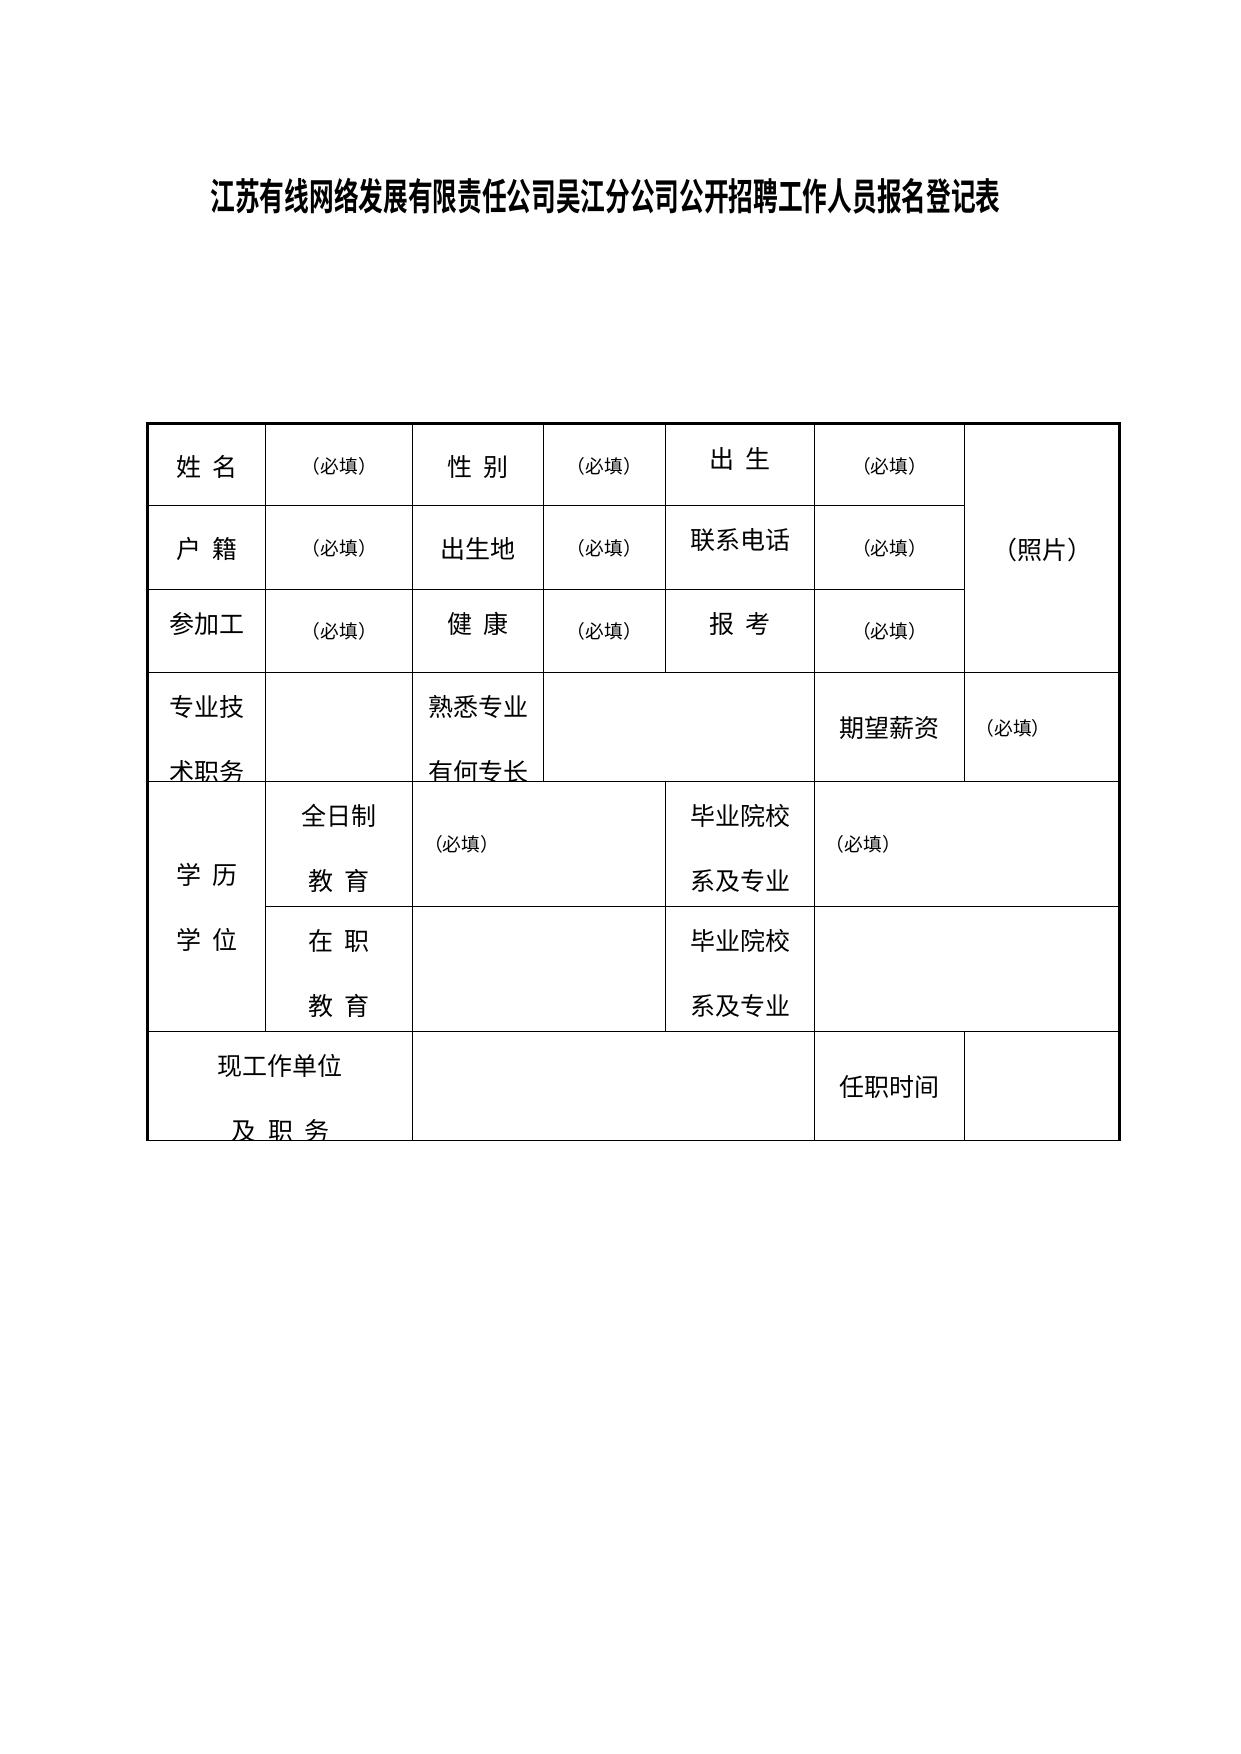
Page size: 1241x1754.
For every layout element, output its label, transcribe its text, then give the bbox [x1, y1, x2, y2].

table_cell （必填） [815, 590, 964, 672]
table_cell （必填） [965, 673, 1118, 781]
table_cell （必填） [544, 506, 665, 589]
table_header （照片） [965, 425, 1118, 672]
table_cell [413, 907, 665, 1031]
table_cell [965, 1032, 1118, 1140]
table_cell 毕业院校 系及专业 [666, 907, 814, 1031]
table_cell 学 历 学 位 [149, 782, 265, 1031]
table_header 性 别 [413, 425, 543, 505]
table_cell （必填） [544, 590, 665, 672]
table_cell [544, 673, 814, 781]
table_cell （必填） [815, 506, 964, 589]
table_cell 出生地 [413, 506, 543, 589]
table_cell （必填） [266, 506, 412, 589]
table_header 姓 名 [149, 425, 265, 505]
table_cell 期望薪资 [815, 673, 964, 781]
table_cell 熟悉专业 有何专长 [413, 673, 543, 781]
table_cell 任职时间 [815, 1032, 964, 1140]
table_cell （必填） [413, 782, 665, 906]
table_cell [413, 1032, 814, 1140]
table_cell 在 职 教 育 [266, 907, 412, 1031]
table_cell 全日制 教 育 [266, 782, 412, 906]
table_cell （必填） [266, 590, 412, 672]
table_cell 户 籍 [149, 506, 265, 589]
table_cell [815, 907, 1118, 1031]
table_cell 健 康 状 况 [413, 590, 543, 672]
table_cell 毕业院校 系及专业 [666, 782, 814, 906]
table_cell 参加工 作时间 [149, 590, 265, 672]
table_header （必填） [266, 425, 412, 505]
text 江苏有线网络发展有限责任公司吴江分公司公开招聘工作人员报名登记表 [148, 162, 1092, 227]
table_cell （必填） [815, 782, 1118, 906]
table_cell 现工作单位 及 职 务 [149, 1032, 412, 1140]
table_header （必填） [815, 425, 964, 505]
table_cell 报 考 岗 位 [666, 590, 814, 672]
table_header （必填） [544, 425, 665, 505]
table_cell 联系电话 （手机） [666, 506, 814, 589]
table_cell 专业技术职务 [149, 673, 265, 781]
table_cell [266, 673, 412, 781]
table_header 出 生 年 月 [666, 425, 814, 505]
